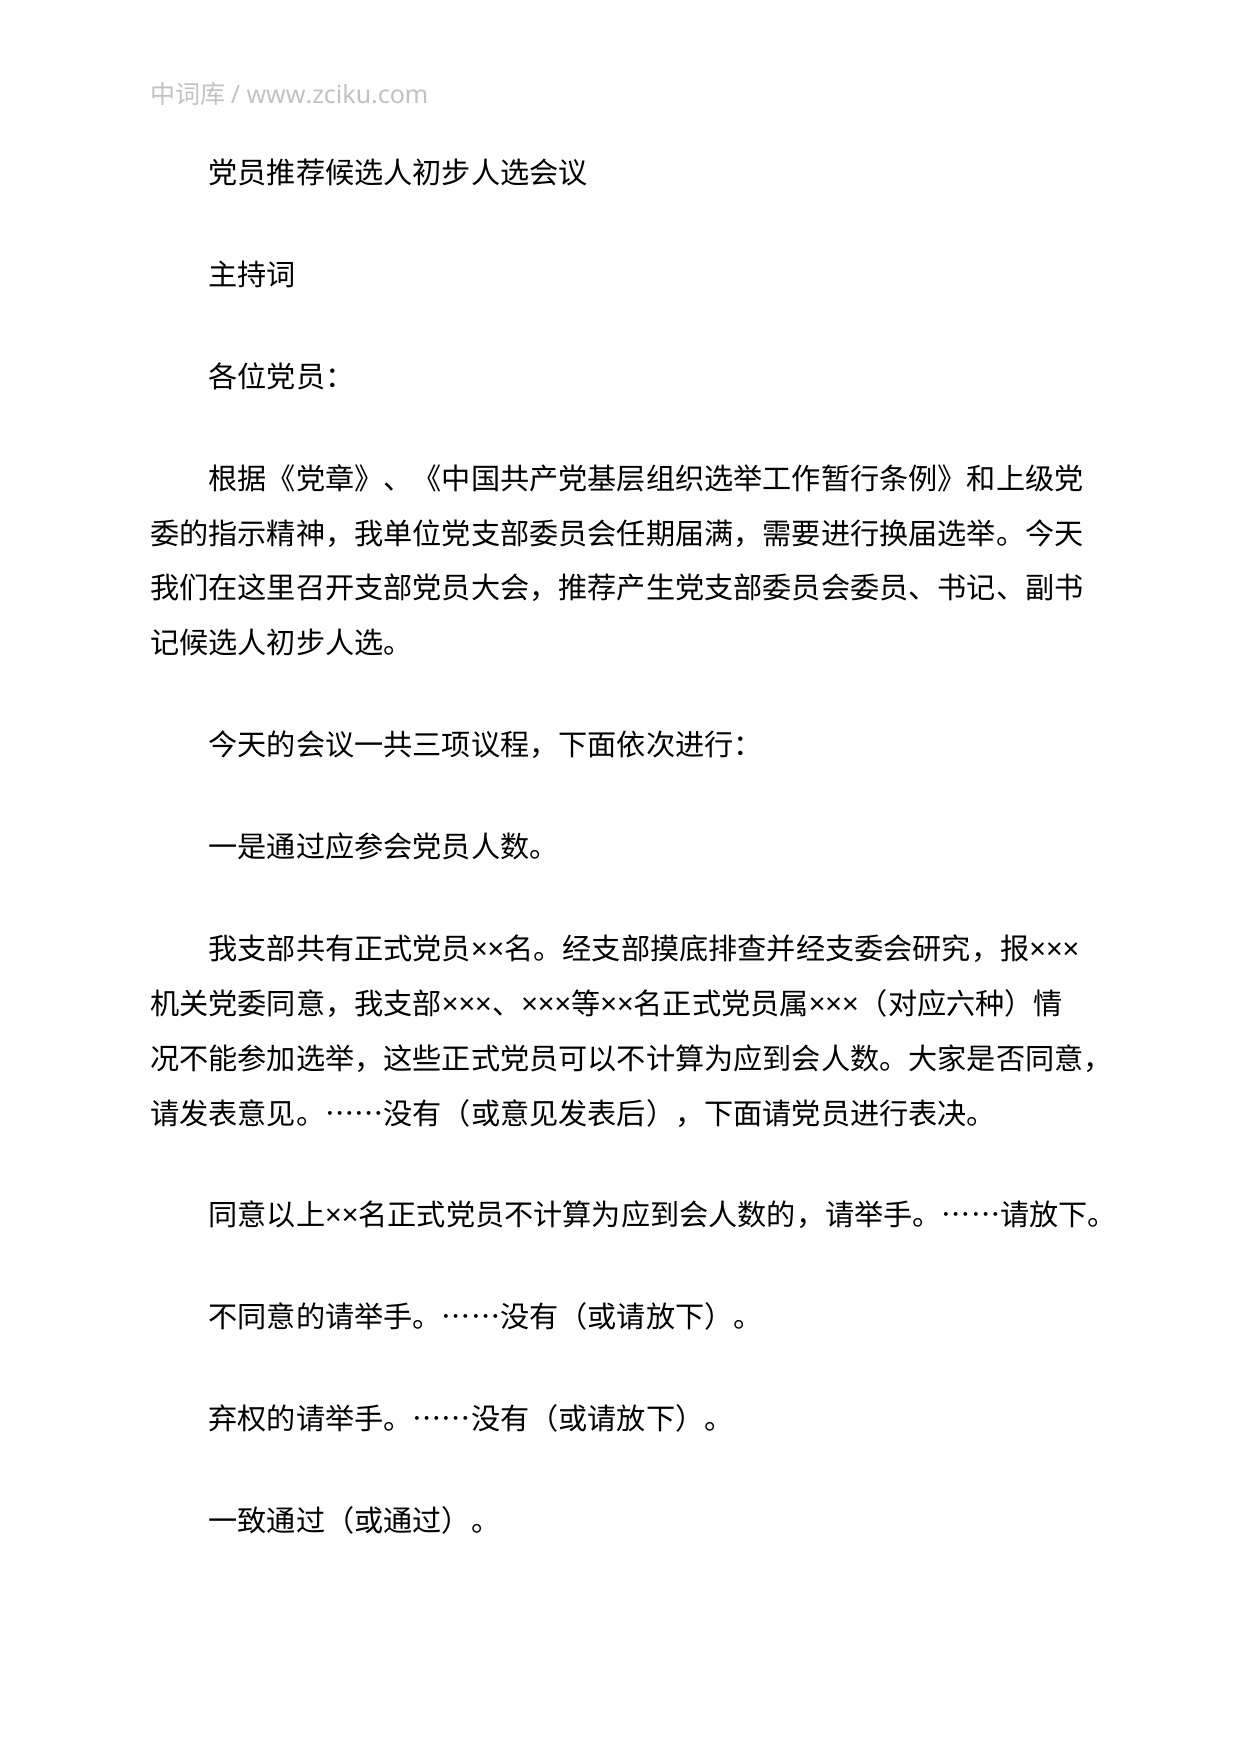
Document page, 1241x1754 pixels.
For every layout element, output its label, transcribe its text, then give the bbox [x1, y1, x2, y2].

text 主持词 [150, 252, 1090, 294]
text 我支部共有正式党员××名。经支部摸底排查并经支委会研究，报×××机关党委同意，我支部×××、×××等××名正式党员属×××（对应六种）情况不能参加选举，这些正式党员可以不计算为应到会人数。大家是否同意，请发表意见。……没有（或意见发表后），下面请党员进行表决。 [150, 925, 1090, 1132]
text 各位党员： [150, 353, 1090, 396]
text 根据《党章》、《中国共产党基层组织选举工作暂行条例》和上级党委的指示精神，我单位党支部委员会任期届满，需要进行换届选举。今天我们在这里召开支部党员大会，推荐产生党支部委员会委员、书记、副书记候选人初步人选。 [150, 455, 1090, 662]
text 党员推荐候选人初步人选会议 [150, 150, 1090, 192]
text 今天的会议一共三项议程，下面依次进行： [150, 722, 1090, 764]
text 一是通过应参会党员人数。 [150, 823, 1090, 866]
text 同意以上××名正式党员不计算为应到会人数的，请举手。……请放下。 [150, 1192, 1090, 1234]
text 不同意的请举手。……没有（或请放下）。 [150, 1294, 1090, 1336]
text 一致通过（或通过）。 [150, 1497, 1090, 1540]
text 弃权的请举手。……没有（或请放下）。 [150, 1396, 1090, 1438]
